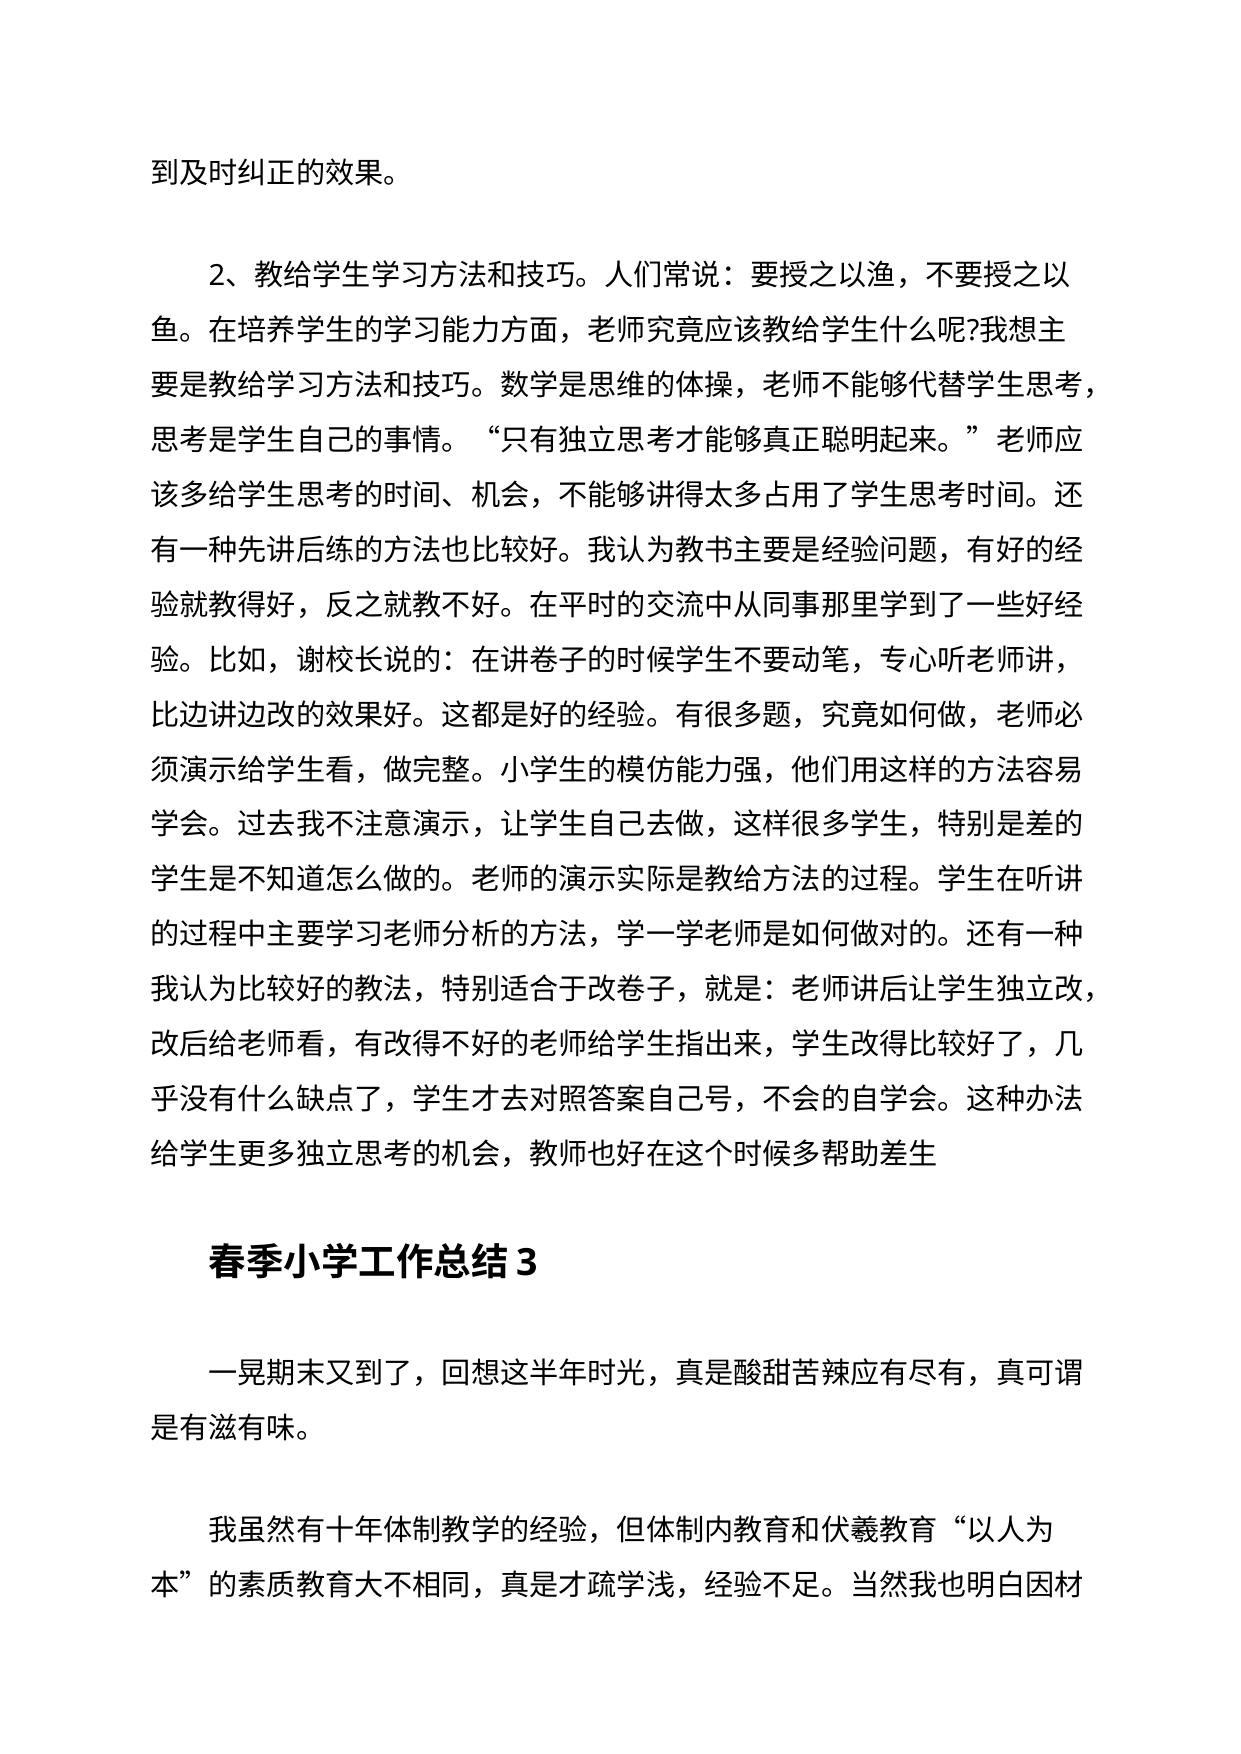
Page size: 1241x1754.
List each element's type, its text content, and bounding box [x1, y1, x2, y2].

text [150, 1506, 1090, 1603]
text 春季小学工作总结3 [150, 1232, 1090, 1287]
text 一晃期末又到了，回想这半年时光，真是酸甜苦辣应有尽有，真可谓是有滋有味。 [150, 1350, 1090, 1447]
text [150, 150, 1090, 192]
text 2、教给学生学习方法和技巧。人们常说：要授之以渔，不要授之以鱼。在培养学生的学习能力方面，老师究竟应该教给学生什么呢?我想主要是教给学习方法和技巧。数学是思维的体操，老师不能够代替学生思考，思考是学生自己的事情。“只有独立思考才能够真正聪明起来。”老师应该多给学生思考的时间、机会，不能够讲得太多占用了学生思考时间。还有一种先讲后练的方法也比较好。我认为教书主要是经验问题，有好的经验就教得好，反之就教不好。在平时的交流中从同事那里学到了一些好经验。比如，谢校长说的：在讲卷子的时候学生不要动笔，专心听老师讲，比边讲边改的效果好。这都是好的经验。有很多题，究竟如何做，老师必须演示给学生看，做完整。小学生的模仿能力强，他们用这样的方法容易学会。过去我不注意演示，让学生自己去做，这样很多学生，特别是差的学生是不知道怎么做的。老师的演示实际是教给方法的过程。学生在听讲的过程中主要学习老师分析的方法，学一学老师是如何做对的。还有一种我认为比较好的教法，特别适合于改卷子，就是：老师讲后让学生独立改，改后给老师看，有改得不好的老师给学生指出来，学生改得比较好了，几乎没有什么缺点了，学生才去对照答案自己号，不会的自学会。这种办法给学生更多独立思考的机会，教师也好在这个时候多帮助差生 [150, 252, 1090, 1173]
